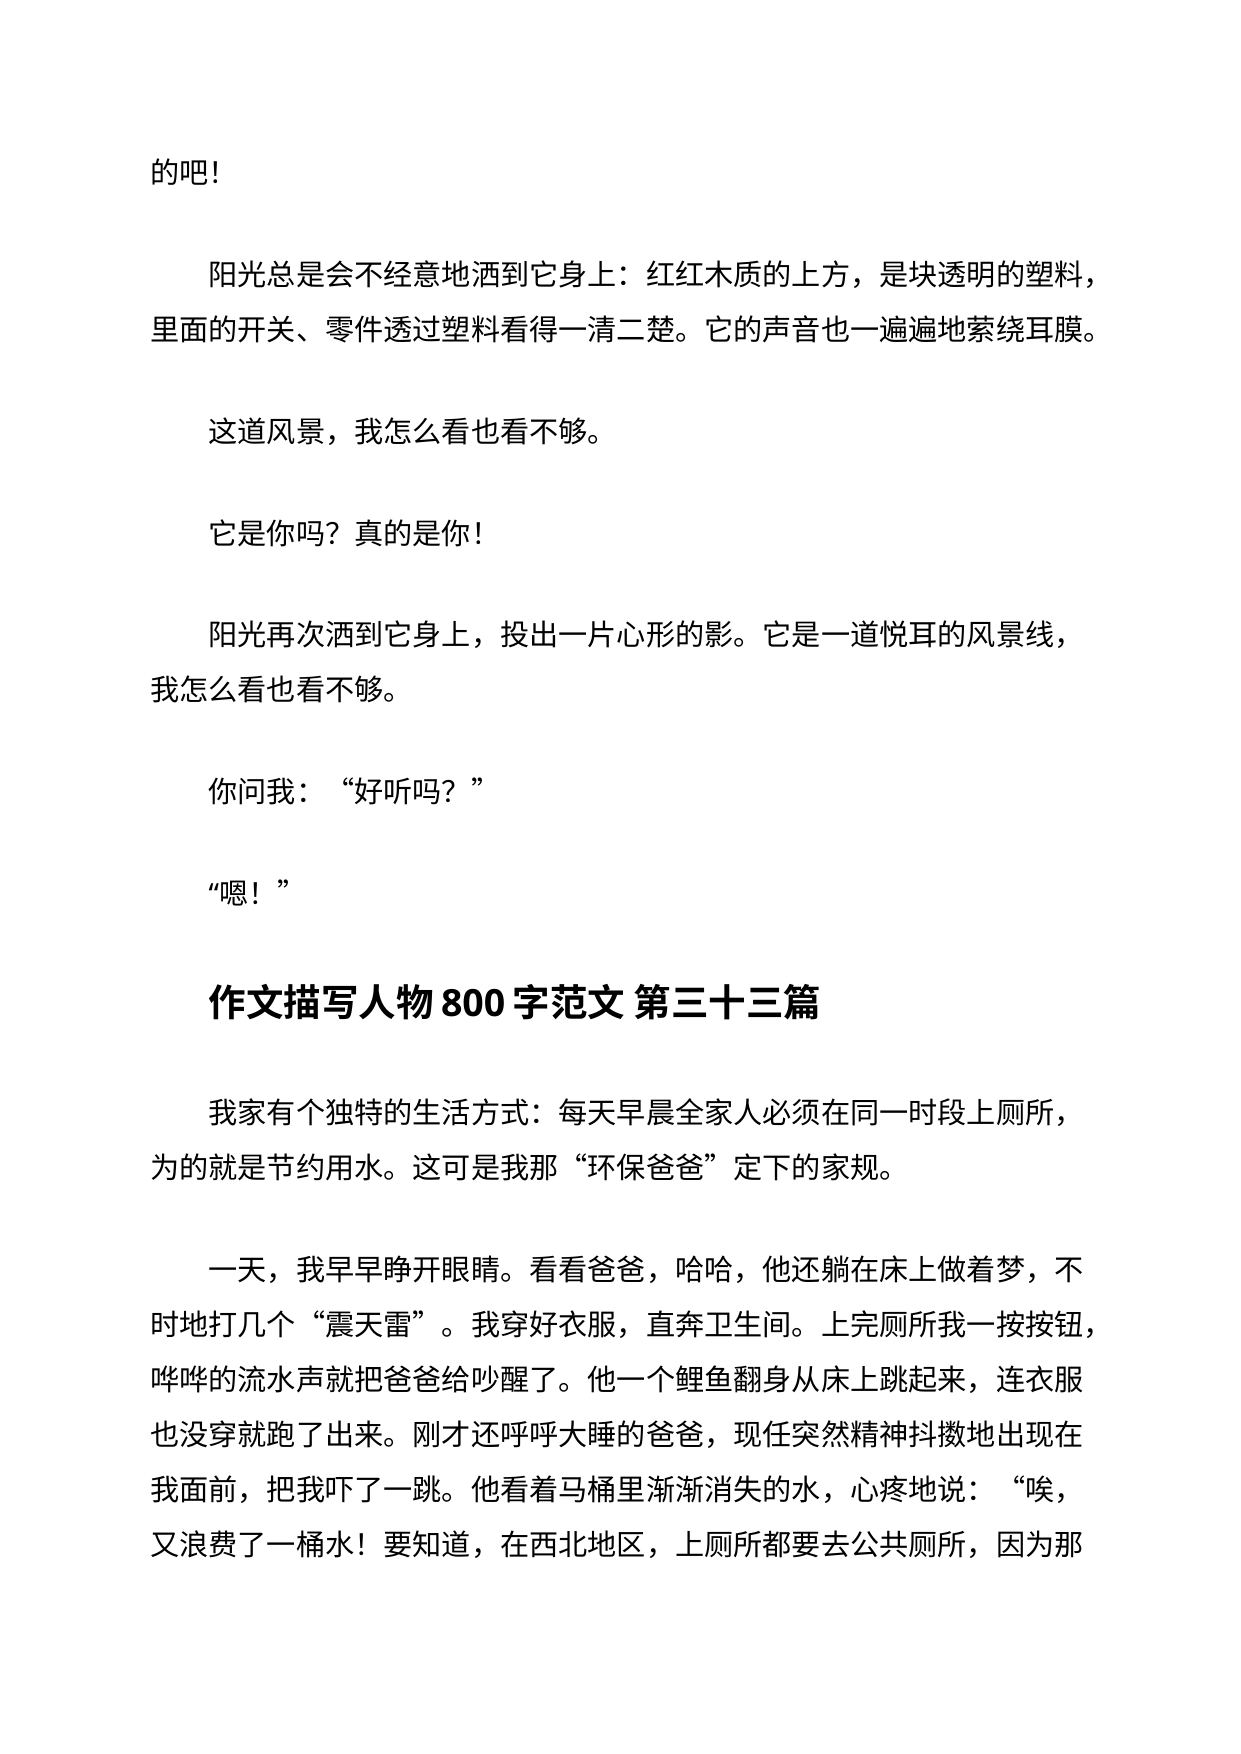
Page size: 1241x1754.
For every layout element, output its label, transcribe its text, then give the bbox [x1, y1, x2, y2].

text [150, 1247, 1090, 1563]
text 你问我：“好听吗？” [150, 769, 1090, 811]
text 它是你吗？真的是你！ [150, 510, 1090, 552]
text 这道风景，我怎么看也看不够。 [150, 408, 1090, 451]
text 作文描写人物800字范文 第三十三篇 [150, 972, 1090, 1027]
text 阳光再次洒到它身上，投出一片心形的影。它是一道悦耳的风景线，我怎么看也看不够。 [150, 612, 1090, 709]
text 阳光总是会不经意地洒到它身上：红红木质的上方，是块透明的塑料，里面的开关、零件透过塑料看得一清二楚。它的声音也一遍遍地萦绕耳膜。 [150, 252, 1090, 349]
text 我家有个独特的生活方式：每天早晨全家人必须在同一时段上厕所，为的就是节约用水。这可是我那“环保爸爸”定下的家规。 [150, 1090, 1090, 1187]
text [150, 150, 1090, 192]
text “嗯！” [150, 870, 1090, 913]
